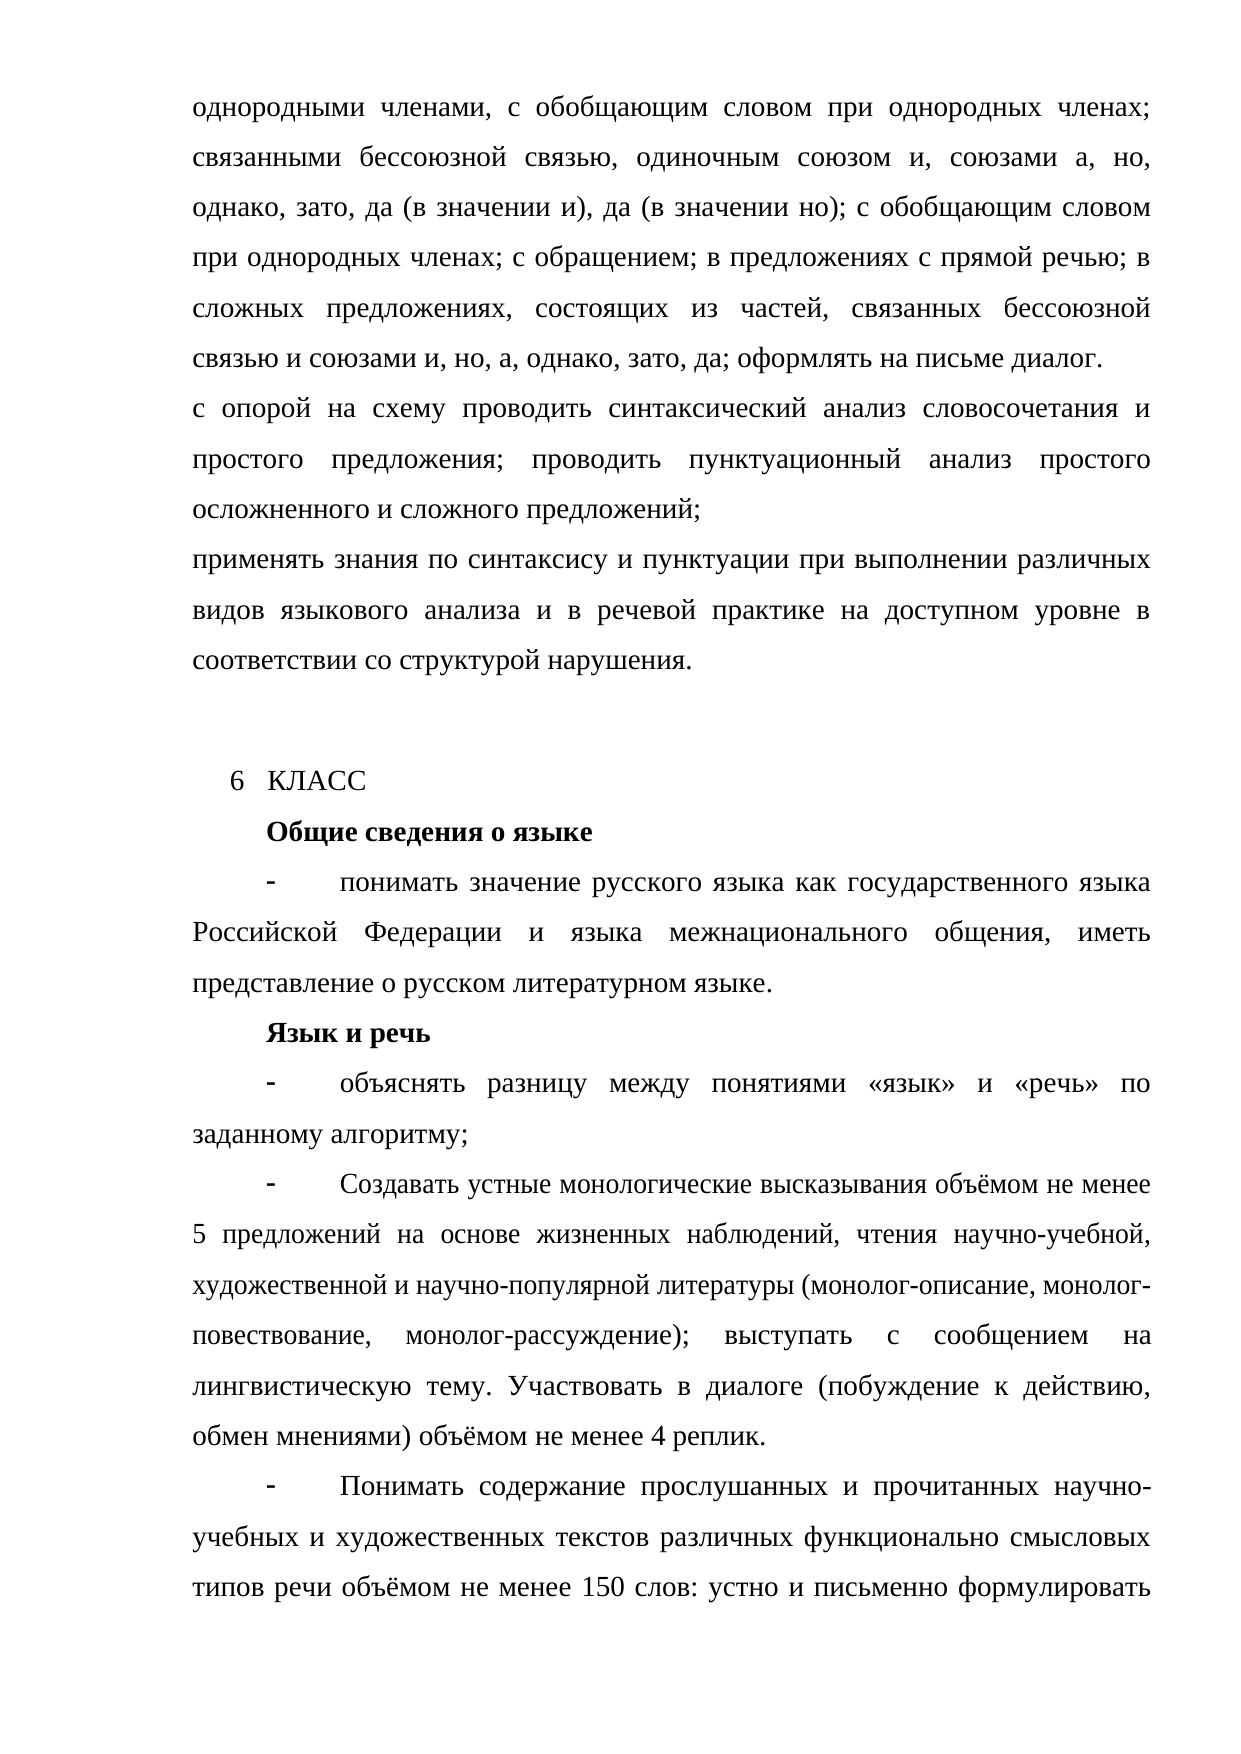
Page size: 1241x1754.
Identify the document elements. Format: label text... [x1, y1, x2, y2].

text Язык и речь [192, 1015, 1152, 1049]
list Создавать устные монологические высказывания объёмом не менее 5 предложений на основе жизненных наблюдений, чтения научно-учебной, художественной и научно-популярной литературы (монолог-описание, монолог-повествование, монолог-рассуждение); выступать с сообщением на лингвистическую тему. Участвовать в диалоге (побуждение к действию, обмен мнениями) объёмом не менее 4 реплик. [192, 1166, 1152, 1451]
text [192, 89, 1152, 374]
text с опорой на схему проводить синтаксический анализ словосочетания и простого предложения; проводить пунктуационный анализ простого осложненного и сложного предложений; [192, 391, 1152, 525]
list понимать значение русского языка как государственного языка Российской Федерации и языка межнационального общения, иметь представление о русском литературном языке. [192, 864, 1152, 998]
text применять знания по синтаксису и пунктуации при выполнении различных видов языкового анализа и в речевой практике на доступном уровне в соответствии со структурой нарушения. [192, 541, 1152, 676]
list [192, 1468, 1152, 1602]
text Общие сведения о языке [192, 814, 1152, 847]
list объяснять разницу между понятиями «язык» и «речь» по заданному алгоритму; [192, 1066, 1152, 1149]
list КЛАСС [229, 763, 1152, 797]
